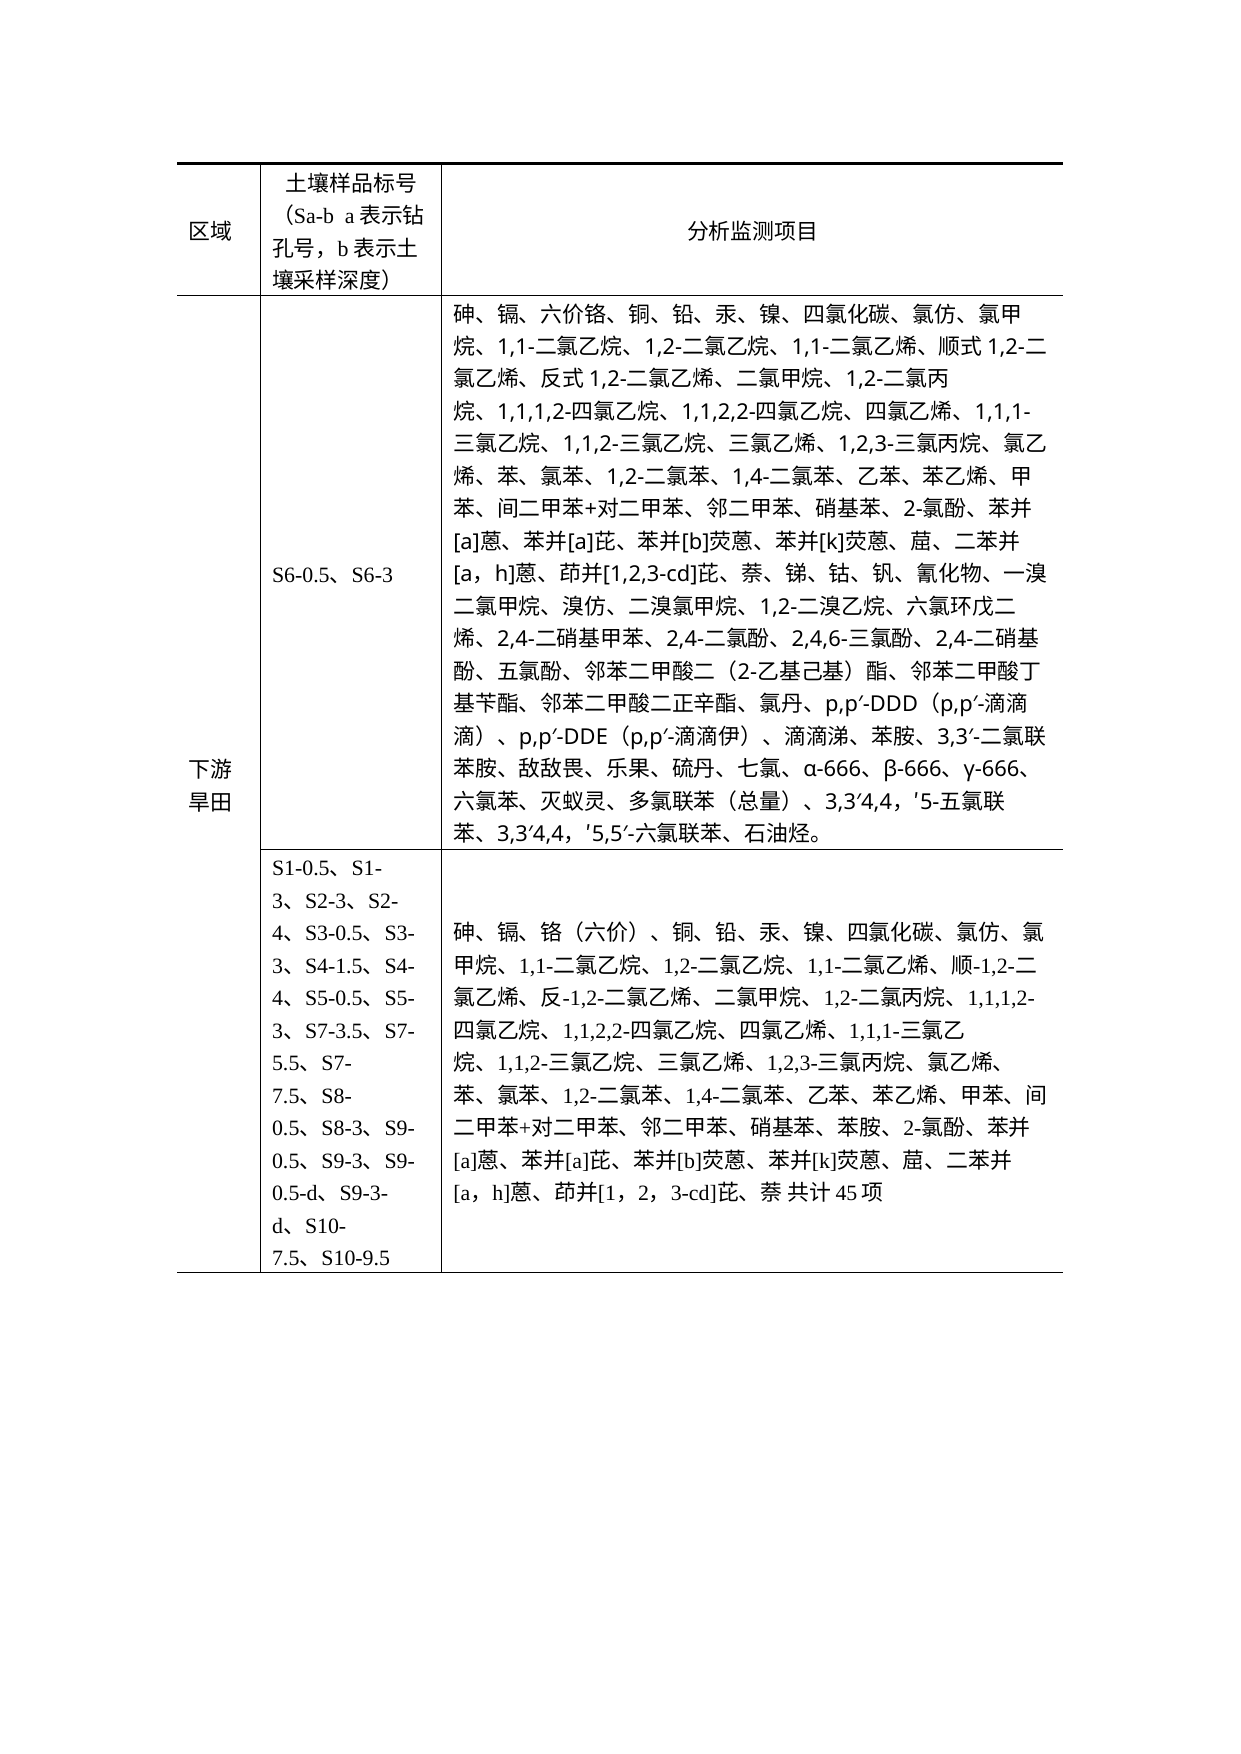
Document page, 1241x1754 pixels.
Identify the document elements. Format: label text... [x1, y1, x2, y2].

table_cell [442, 850, 1063, 1272]
table_cell S6-0.5、S6-3 [261, 296, 441, 849]
table_header 区域 [177, 165, 260, 295]
table_cell 下游 旱田 [177, 296, 260, 1272]
table_cell 砷、镉、六价铬、铜、铅、汞、镍、四氯化碳、氯仿、氯甲烷、1,1-二氯乙烷、1,2-二氯乙烷、1,1-二氯乙烯、顺式1,2-二氯乙烯、反式1,2-二氯乙烯、二氯甲烷、1,2-二氯丙烷、1,1,1,2-四氯乙烷、1,1,2,2-四氯乙烷、四氯乙烯、1,1,1-三氯乙烷、1,1,2-三氯乙烷、三氯乙烯、1,2,3-三氯丙烷、氯乙烯、苯、氯苯、1,2-二氯苯、1,4-二氯苯、乙苯、苯乙烯、甲苯、间二甲苯+对二甲苯、邻二甲苯、硝基苯、2-氯酚、苯并[a]蒽、苯并[a]芘、苯并[b]荧蒽、苯并[k]荧蒽、䓛、二苯并[a，h]蒽、茚并[1,2,3-cd]芘、萘、锑、钴、钒、氰化物、一溴二氯甲烷、溴仿、二溴氯甲烷、1,2-二溴乙烷、六氯环戊二烯、2,4-二硝基甲苯、2,4-二氯酚、2,4,6-三氯酚、2,4-二硝基酚、五氯酚、邻苯二甲酸二（2-乙基己基）酯、邻苯二甲酸丁基苄酯、邻苯二甲酸二正辛酯、氯丹、p,p′-DDD（p,p′-滴滴滴）、p,p′-DDE（p,p′-滴滴伊）、滴滴涕、苯胺、3,3′-二氯联苯胺、敌敌畏、乐果、硫丹、七氯、α-666、β-666、γ-666、六氯苯、灭蚁灵、多氯联苯（总量）、3,3′4,4，′5-五氯联苯、3,3′4,4，′5,5′-六氯联苯、石油烃。 [442, 296, 1063, 849]
table_header 土壤样品标号 （Sa-b a表示钻孔号，b表示土壤采样深度） [261, 165, 441, 295]
table_cell S1-0.5、S1-3、S2-3、S2-4、S3-0.5、S3-3、S4-1.5、S4-4、S5-0.5、S5-3、S7-3.5、S7-5.5、S7-7.5、S8-0.5、S8-3、S9-0.5、S9-3、S9-0.5-d、S9-3-d、S10-7.5、S10-9.5 [261, 850, 441, 1272]
table_header 分析监测项目 [442, 165, 1063, 295]
